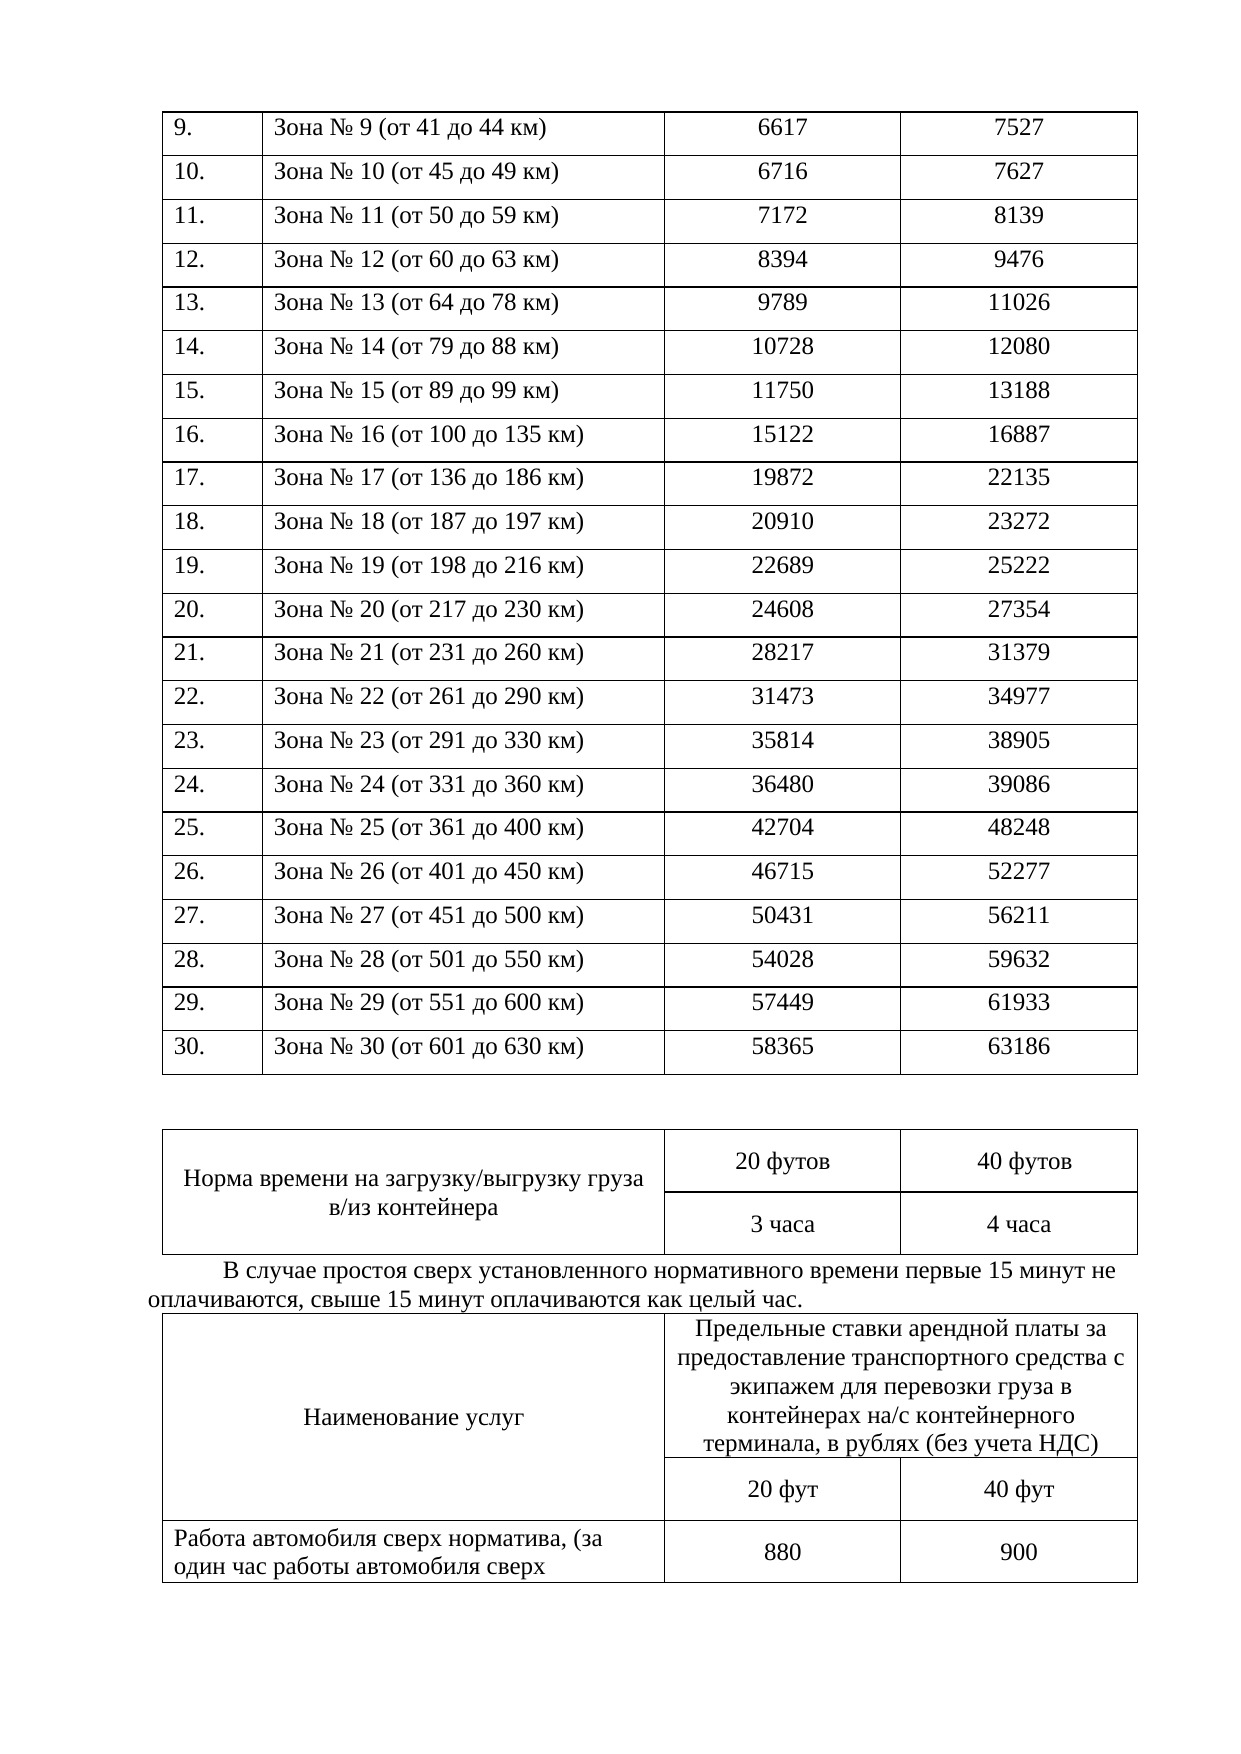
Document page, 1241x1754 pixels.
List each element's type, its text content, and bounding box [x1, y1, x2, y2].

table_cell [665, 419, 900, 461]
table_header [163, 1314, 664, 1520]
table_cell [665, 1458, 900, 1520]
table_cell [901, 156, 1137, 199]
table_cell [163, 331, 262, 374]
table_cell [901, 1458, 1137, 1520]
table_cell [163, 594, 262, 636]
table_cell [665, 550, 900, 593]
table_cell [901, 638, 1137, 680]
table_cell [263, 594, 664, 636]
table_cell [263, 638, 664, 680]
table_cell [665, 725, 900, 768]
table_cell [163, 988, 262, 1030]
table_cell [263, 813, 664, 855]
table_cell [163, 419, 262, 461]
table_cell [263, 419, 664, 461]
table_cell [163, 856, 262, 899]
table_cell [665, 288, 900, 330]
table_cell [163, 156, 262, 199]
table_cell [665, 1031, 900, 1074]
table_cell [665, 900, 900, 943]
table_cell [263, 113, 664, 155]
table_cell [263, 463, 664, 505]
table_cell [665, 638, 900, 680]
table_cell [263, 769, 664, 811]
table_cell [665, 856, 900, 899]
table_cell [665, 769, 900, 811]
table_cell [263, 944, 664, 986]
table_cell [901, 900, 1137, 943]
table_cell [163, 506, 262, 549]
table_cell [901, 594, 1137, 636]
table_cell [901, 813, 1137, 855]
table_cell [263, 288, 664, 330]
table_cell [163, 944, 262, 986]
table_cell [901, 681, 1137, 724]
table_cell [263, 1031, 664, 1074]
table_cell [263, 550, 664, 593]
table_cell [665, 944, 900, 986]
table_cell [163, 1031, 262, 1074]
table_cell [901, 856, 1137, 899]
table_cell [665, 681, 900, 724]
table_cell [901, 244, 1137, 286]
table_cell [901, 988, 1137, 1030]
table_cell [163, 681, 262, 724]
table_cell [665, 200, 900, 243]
text В случае простоя сверх установленного нормативного времени первые 15 минут не оплачиваются, свыше 15 минут оплачиваются как целый час. [148, 1255, 1152, 1312]
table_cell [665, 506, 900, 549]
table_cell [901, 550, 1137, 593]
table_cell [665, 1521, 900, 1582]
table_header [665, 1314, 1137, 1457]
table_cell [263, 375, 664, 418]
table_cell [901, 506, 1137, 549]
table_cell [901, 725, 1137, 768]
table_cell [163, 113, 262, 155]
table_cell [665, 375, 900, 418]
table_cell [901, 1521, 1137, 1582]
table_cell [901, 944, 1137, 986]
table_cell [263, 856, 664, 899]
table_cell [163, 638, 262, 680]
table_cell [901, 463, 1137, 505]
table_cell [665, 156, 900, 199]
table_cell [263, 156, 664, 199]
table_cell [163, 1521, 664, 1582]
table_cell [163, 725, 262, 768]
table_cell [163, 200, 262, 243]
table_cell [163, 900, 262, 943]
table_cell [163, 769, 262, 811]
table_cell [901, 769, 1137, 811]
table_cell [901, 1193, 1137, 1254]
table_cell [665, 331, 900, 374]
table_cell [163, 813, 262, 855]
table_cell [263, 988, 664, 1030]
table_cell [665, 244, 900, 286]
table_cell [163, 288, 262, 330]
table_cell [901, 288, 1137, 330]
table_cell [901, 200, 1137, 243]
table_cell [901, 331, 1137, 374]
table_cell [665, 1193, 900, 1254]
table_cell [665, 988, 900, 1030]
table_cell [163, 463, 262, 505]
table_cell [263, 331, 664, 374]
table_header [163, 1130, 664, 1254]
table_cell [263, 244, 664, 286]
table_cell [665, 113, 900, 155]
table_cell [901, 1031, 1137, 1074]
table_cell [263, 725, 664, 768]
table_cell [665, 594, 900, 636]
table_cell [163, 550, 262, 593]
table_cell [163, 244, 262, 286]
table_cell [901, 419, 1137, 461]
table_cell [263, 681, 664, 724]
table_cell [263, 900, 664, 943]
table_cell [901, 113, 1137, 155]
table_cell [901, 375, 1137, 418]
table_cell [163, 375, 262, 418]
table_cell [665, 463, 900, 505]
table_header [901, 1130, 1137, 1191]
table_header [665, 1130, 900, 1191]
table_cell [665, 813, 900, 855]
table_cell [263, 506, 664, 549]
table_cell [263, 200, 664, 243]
